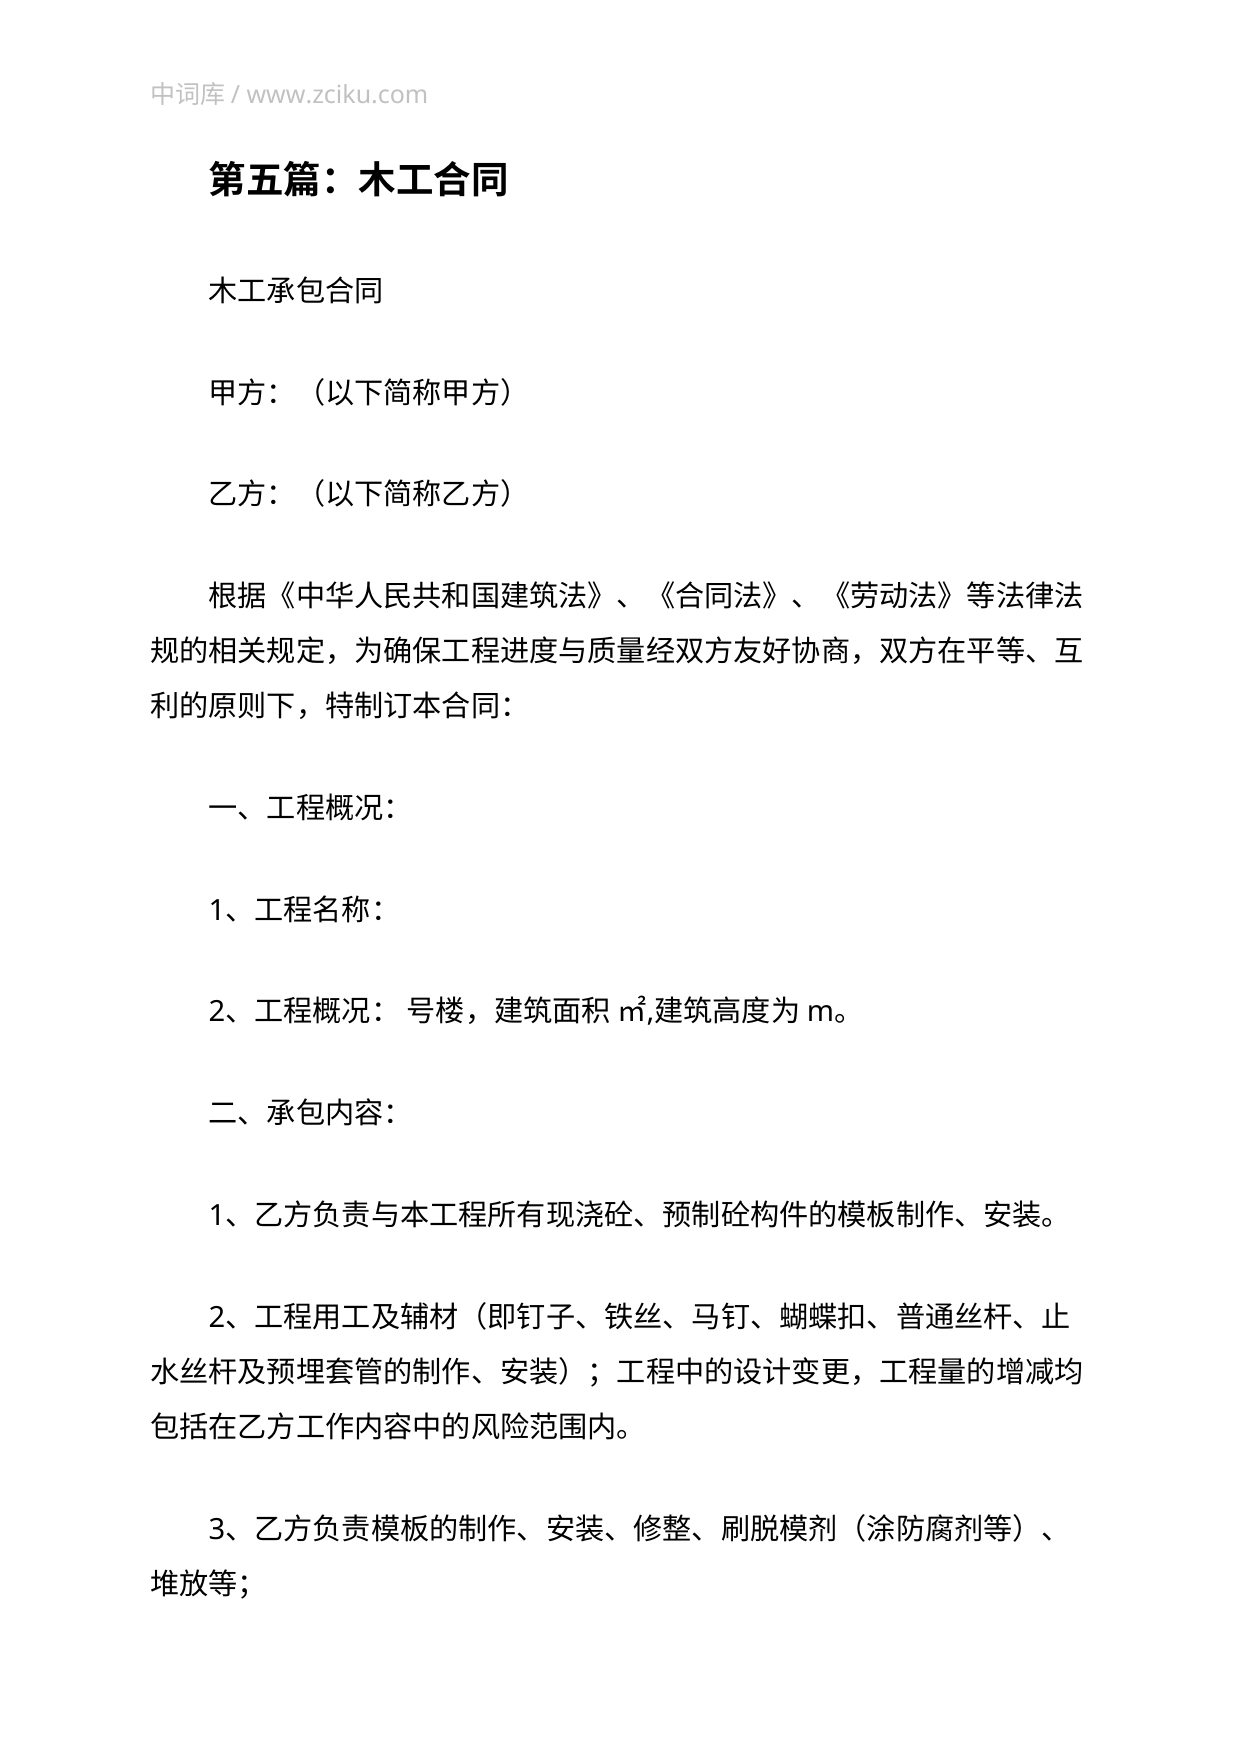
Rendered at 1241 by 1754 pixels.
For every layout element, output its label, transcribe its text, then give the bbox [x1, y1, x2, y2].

text 二、承包内容： [150, 1090, 1090, 1132]
text 木工承包合同 [150, 267, 1090, 310]
text 第五篇：木工合同 [150, 150, 1090, 204]
text 1、乙方负责与本工程所有现浇砼、预制砼构件的模板制作、安装。 [150, 1192, 1090, 1234]
text 根据《中华人民共和国建筑法》、《合同法》、《劳动法》等法律法规的相关规定，为确保工程进度与质量经双方友好协商，双方在平等、互利的原则下，特制订本合同： [150, 573, 1090, 725]
text 2、工程用工及辅材（即钉子、铁丝、马钉、蝴蝶扣、普通丝杆、止水丝杆及预埋套管的制作、安装）；工程中的设计变更，工程量的增减均包括在乙方工作内容中的风险范围内。 [150, 1294, 1090, 1446]
text 1、工程名称： [150, 886, 1090, 928]
text 3、乙方负责模板的制作、安装、修整、刷脱模剂（涂防腐剂等）、堆放等； [150, 1505, 1090, 1603]
text 一、工程概况： [150, 784, 1090, 827]
text 甲方：（以下简称甲方） [150, 369, 1090, 411]
text 2、工程概况： 号楼，建筑面积 ㎡,建筑高度为 m。 [150, 988, 1090, 1030]
text 乙方：（以下简称乙方） [150, 471, 1090, 513]
